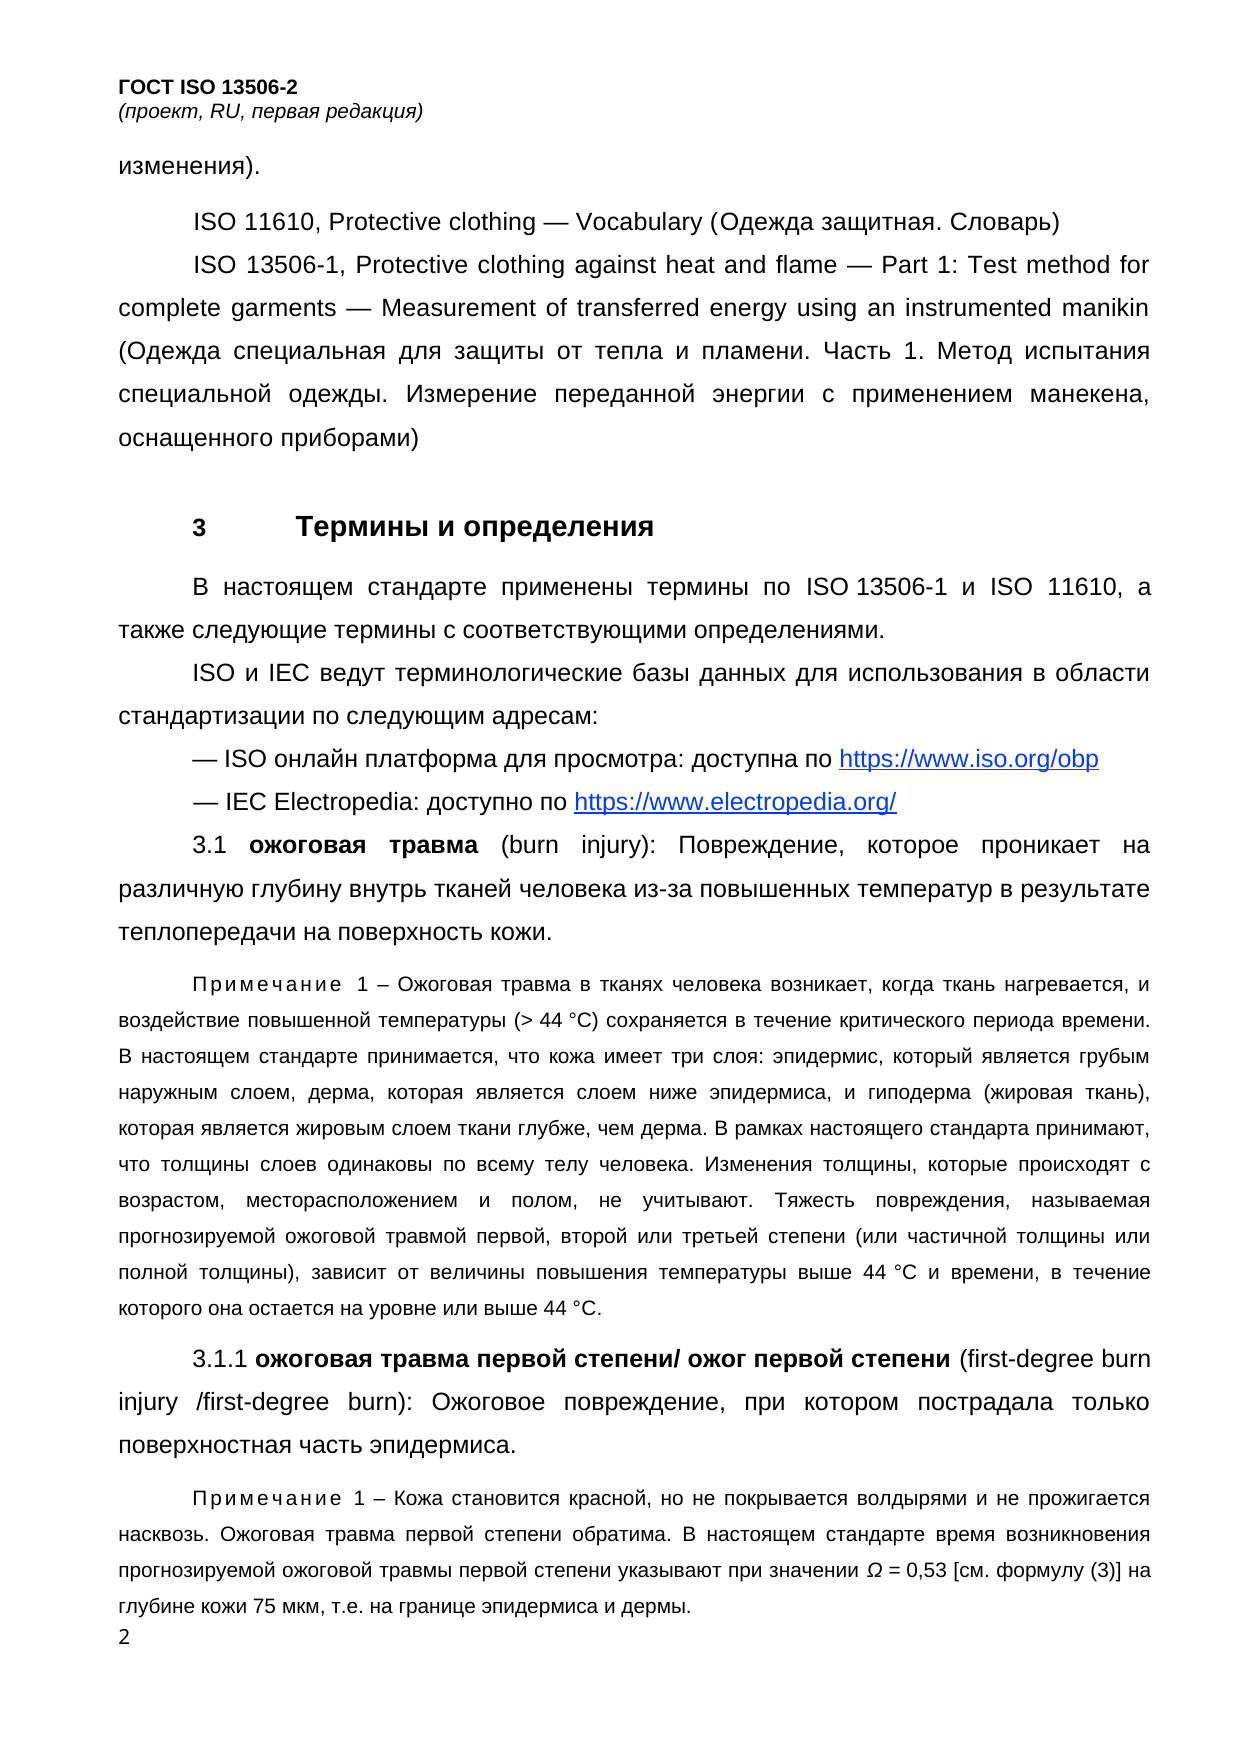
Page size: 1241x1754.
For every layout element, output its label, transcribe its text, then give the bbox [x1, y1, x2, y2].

text ISO и IEC ведут терминологические базы данных для использования в области стандартизации по следующим адресам: [118, 658, 1152, 730]
text ISO 13506-1, Protective clothing against heat and flame — Part 1: Test method for complete garments — Measurement of transferred energy using an instrumented manikin (Одежда специальная для защиты от тепла и пламени. Часть 1. Метод испытания специальной одежды. Измерение переданной энергии с применением манекена, оснащенного приборами) [118, 250, 1152, 451]
text 3.1.1 ожоговая травма первой степени/ ожог первой степени (first-degree burn injury /first-degree burn): Ожоговое повреждение, при котором пострадала только поверхностная часть эпидермиса. [118, 1344, 1152, 1459]
text ISO 11610, Protective clothing — Vocabulary (Одежда защитная. Словарь) [118, 207, 1152, 236]
text Примечание 1 – Ожоговая травма в тканях человека возникает, когда ткань нагревается, и воздействие повышенной температуры (> 44 °C) сохраняется в течение критического периода времени. В настоящем стандарте принимается, что кожа имеет три слоя: эпидермис, который является грубым наружным слоем, дерма, которая является слоем ниже эпидермиса, и гиподерма (жировая ткань), которая является жировым слоем ткани глубже, чем дерма. В рамках настоящего стандарта принимают, что толщины слоев одинаковы по всему телу человека. Изменения толщины, которые происходят с возрастом, месторасположением и полом, не учитывают. Тяжесть повреждения, называемая прогнозируемой ожоговой травмой первой, второй или третьей степени (или частичной толщины или полной толщины), зависит от величины повышения температуры выше 44 °C и времени, в течение которого она остается на уровне или выше 44 °C. [118, 972, 1152, 1320]
text — IEC Electropedia: доступно по https://www.electropedia.org/ [118, 787, 1152, 816]
text — ISO онлайн платформа для просмотра: доступна по https://www.iso.org/obp [118, 744, 1152, 773]
text В настоящем стандарте применены термины по ISO 13506-1 и ISO 11610, а также следующие термины с соответствующими определениями. [118, 572, 1152, 643]
text Примечание 1 – Кожа становится красной, но не покрывается волдырями и не прожигается насквозь. Ожоговая травма первой степени обратима. В настоящем стандарте время возникновения прогнозируемой ожоговой травмы первой степени указывают при значении Ω = 0,53 [см. формулу (3)] на глубине кожи 75 мкм, т.е. на границе эпидермиса и дермы. [118, 1486, 1152, 1618]
subtitle Термины и определения [118, 509, 1152, 542]
text 3.1 ожоговая травма (burn injury): Повреждение, которое проникает на различную глубину внутрь тканей человека из-за повышенных температур в результате теплопередачи на поверхность кожи. [118, 830, 1152, 945]
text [118, 151, 1152, 180]
